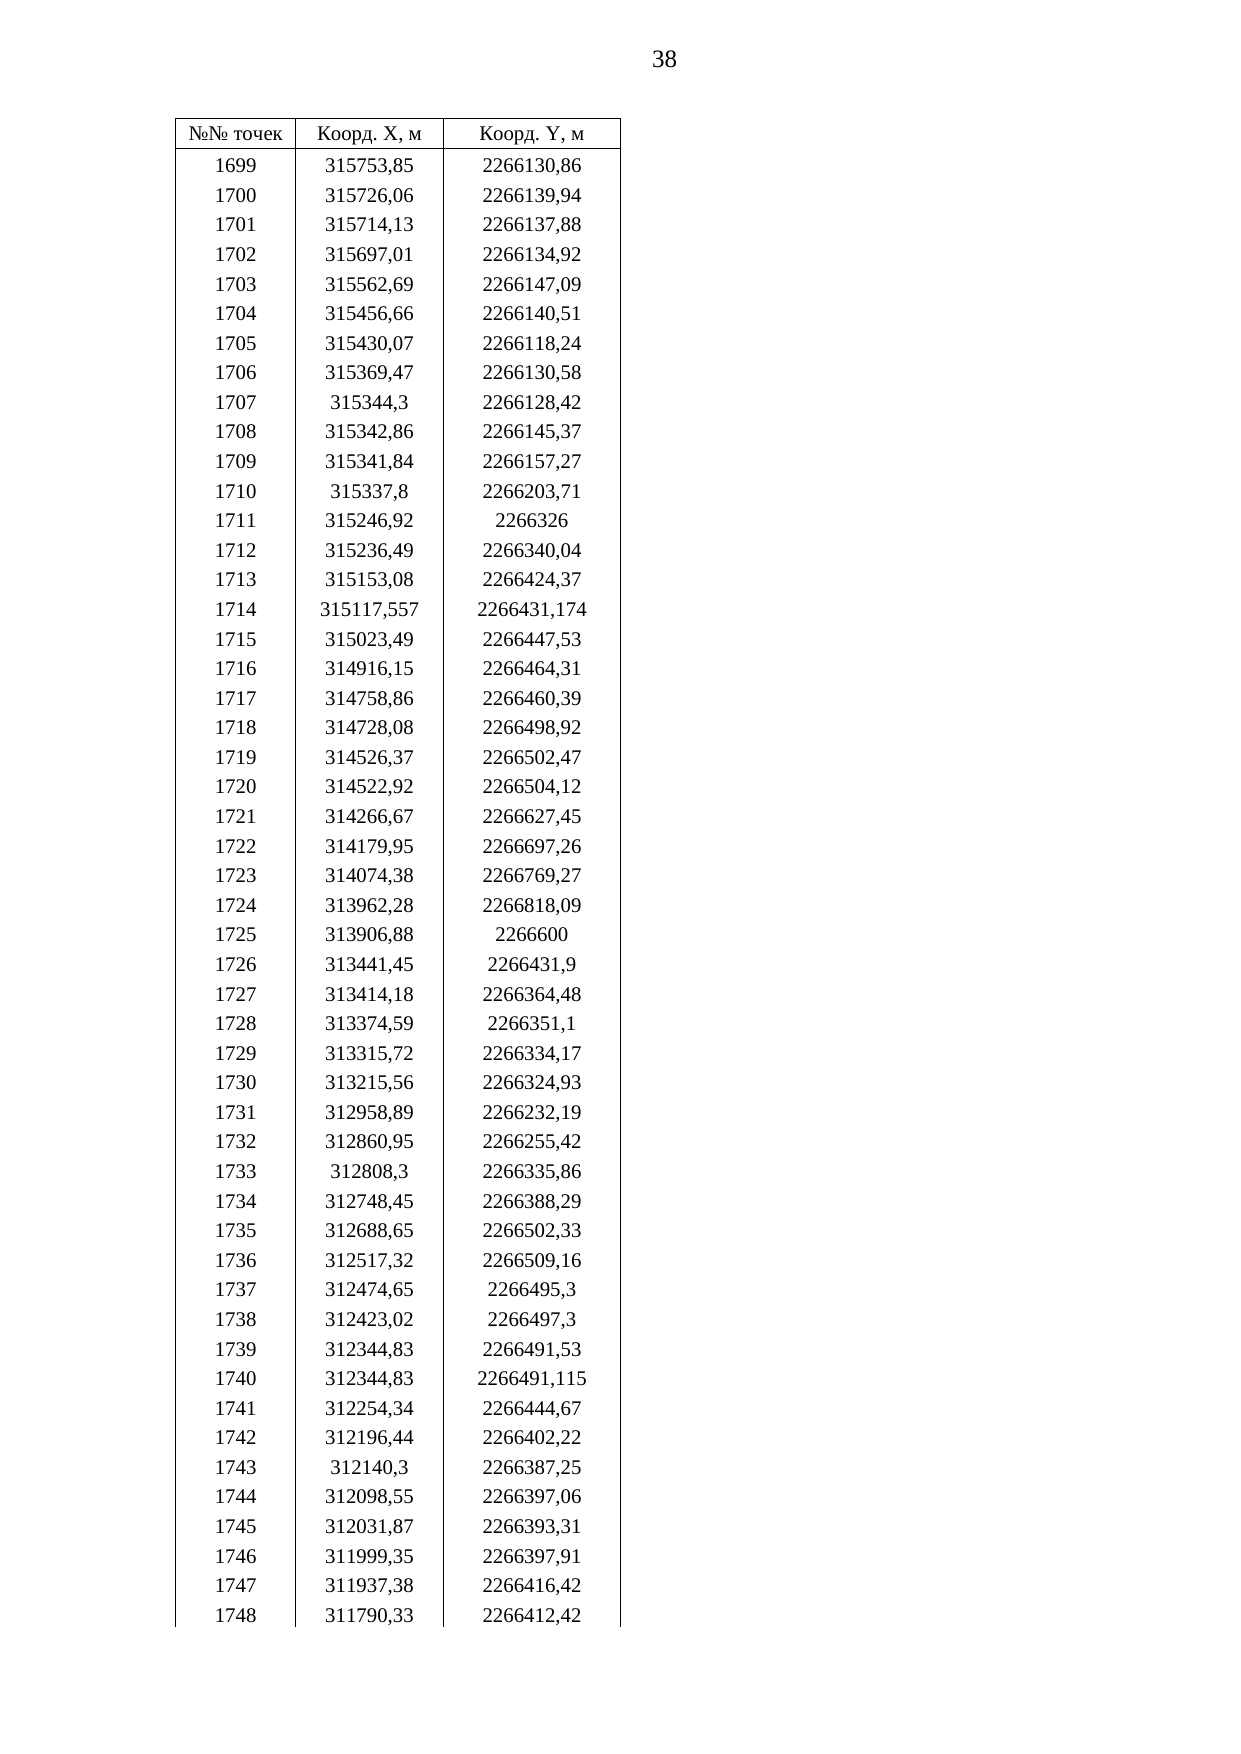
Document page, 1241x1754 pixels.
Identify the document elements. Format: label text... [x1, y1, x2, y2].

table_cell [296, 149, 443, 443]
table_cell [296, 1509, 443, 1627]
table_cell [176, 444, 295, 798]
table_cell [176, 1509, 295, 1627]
table_header Коорд. Х, м [296, 119, 443, 148]
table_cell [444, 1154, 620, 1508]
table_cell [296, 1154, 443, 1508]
table_header №№ точек [176, 119, 295, 148]
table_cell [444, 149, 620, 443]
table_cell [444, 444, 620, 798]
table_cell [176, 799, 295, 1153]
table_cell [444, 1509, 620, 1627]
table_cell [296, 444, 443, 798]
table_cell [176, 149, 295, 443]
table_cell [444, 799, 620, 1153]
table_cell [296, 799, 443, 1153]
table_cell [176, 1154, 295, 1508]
table_header Коорд. Y, м [444, 119, 620, 148]
